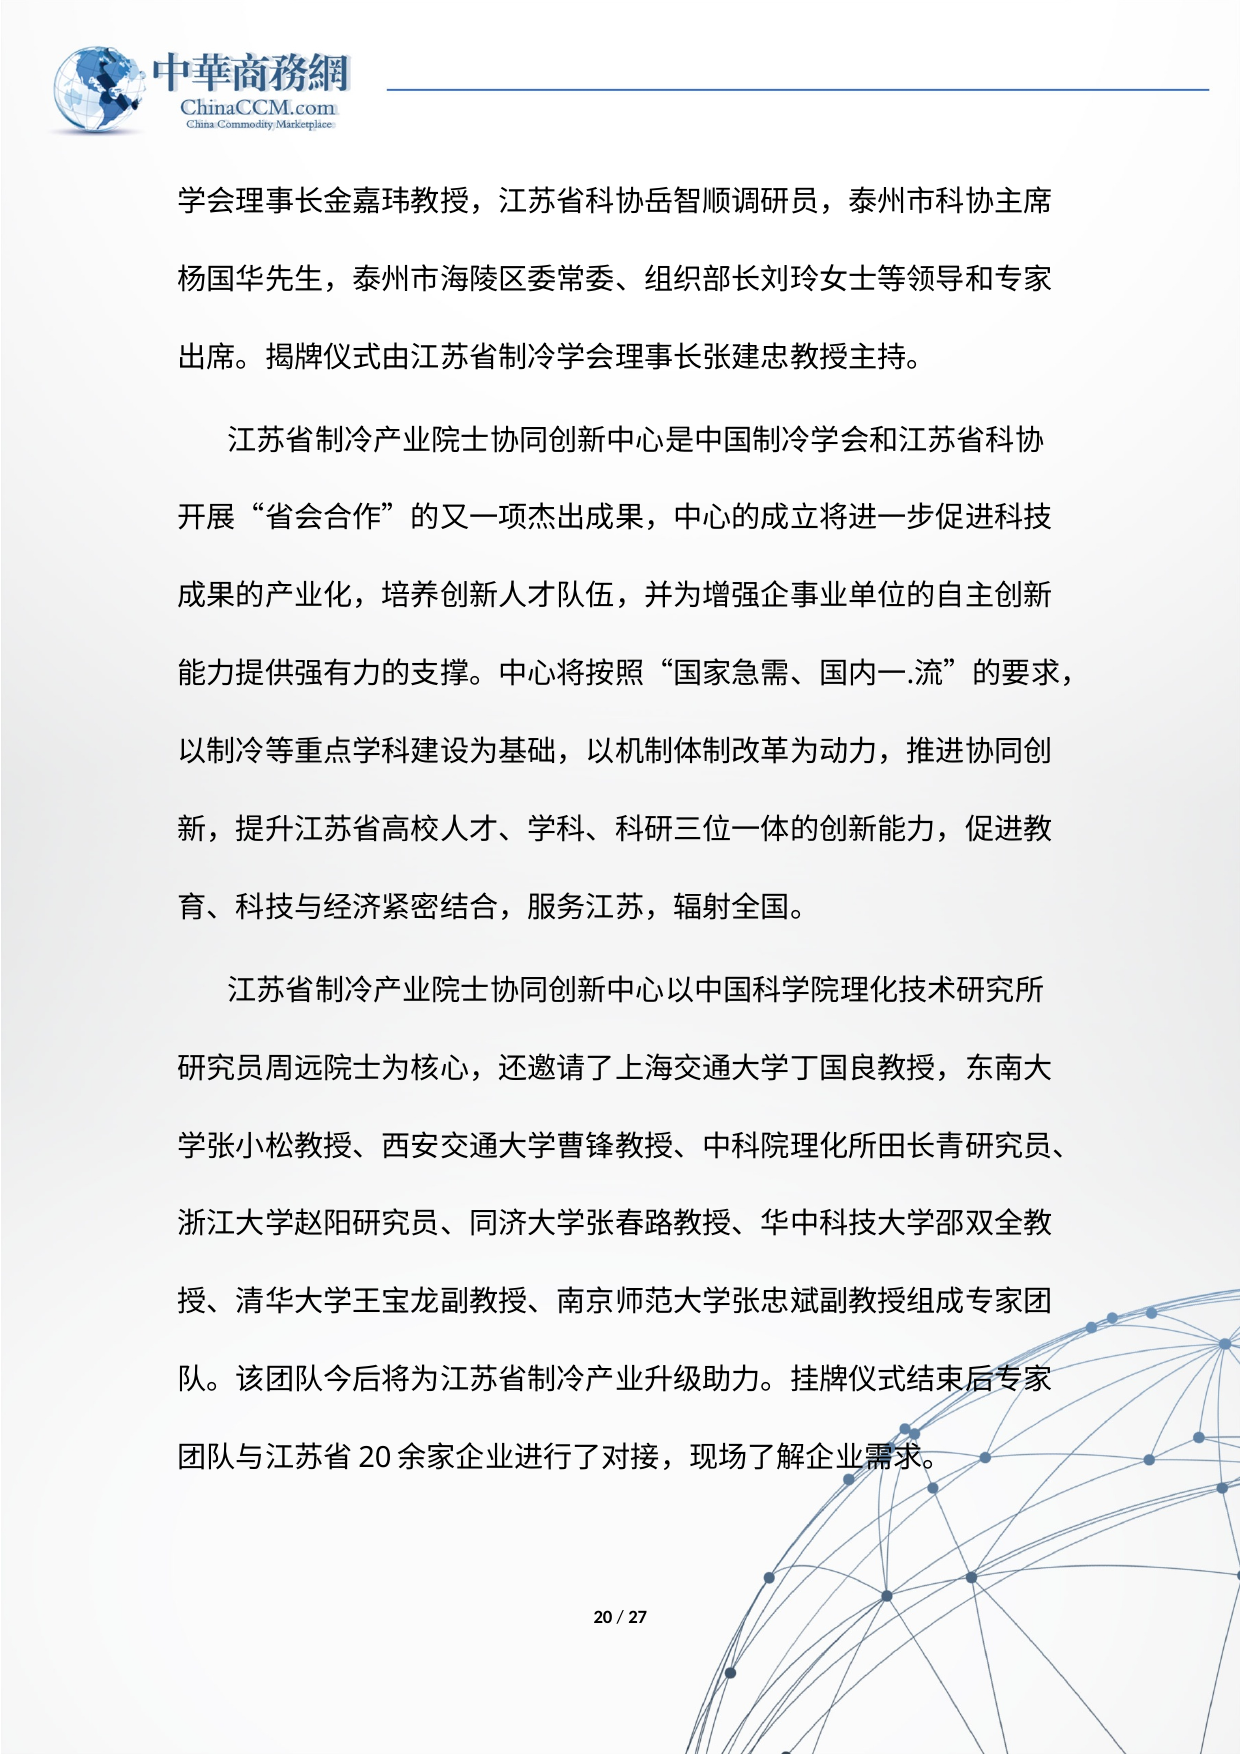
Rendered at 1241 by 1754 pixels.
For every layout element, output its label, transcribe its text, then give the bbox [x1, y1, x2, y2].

text 江苏省制冷产业院士协同创新中心以中国科学院理化技术研究所研究员周远院士为核心，还邀请了上海交通大学丁国良教授，东南大学张小松教授、西安交通大学曹锋教授、中科院理化所田长青研究员、浙江大学赵阳研究员、同济大学张春路教授、华中科技大学邵双全教授、清华大学王宝龙副教授、南京师范大学张忠斌副教授组成专家团队。该团队今后将为江苏省制冷产业升级助力。挂牌仪式结束后专家团队与江苏省20余家企业进行了对接，现场了解企业需求。 [177, 955, 1063, 1487]
picture [1, 0, 1240, 1754]
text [177, 166, 1063, 387]
text 江苏省制冷产业院士协同创新中心是中国制冷学会和江苏省科协开展“省会合作”的又一项杰出成果，中心的成立将进一步促进科技成果的产业化，培养创新人才队伍，并为增强企事业单位的自主创新能力提供强有力的支撑。中心将按照“国家急需、国内一.流”的要求，以制冷等重点学科建设为基础，以机制体制改革为动力，推进协同创新，提升江苏省高校人才、学科、科研三位一体的创新能力，促进教育、科技与经济紧密结合，服务江苏，辐射全国。 [177, 405, 1063, 937]
